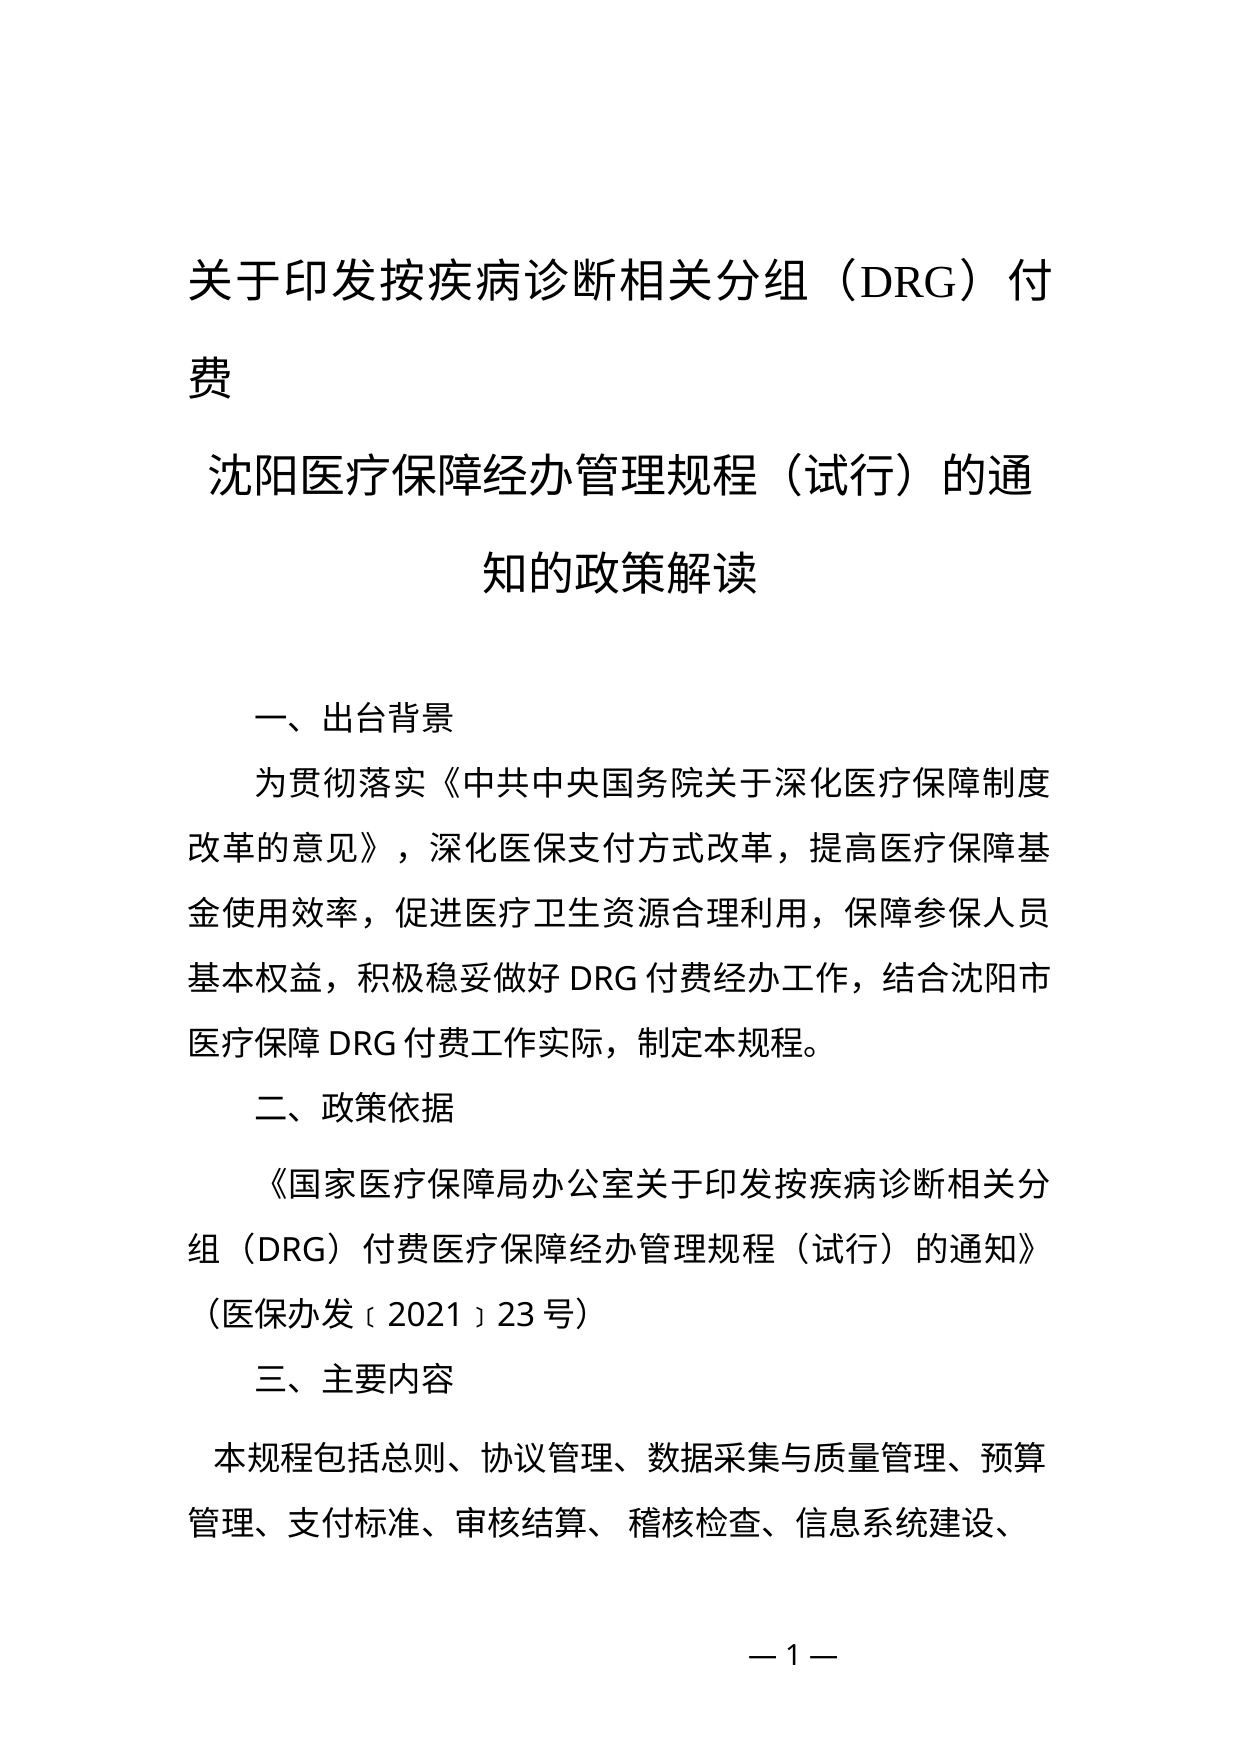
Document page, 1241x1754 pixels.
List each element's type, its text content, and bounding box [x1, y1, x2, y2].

text 沈阳医疗保障经办管理规程（试行）的通知的政策解读 [187, 424, 1053, 619]
text 三、主要内容 [187, 1344, 1053, 1409]
text 关于印发按疾病诊断相关分组（DRG）付费 [187, 229, 1053, 424]
text 为贯彻落实《中共中央国务院关于深化医疗保障制度改革的意见》，深化医保支付方式改革，提高医疗保障基金使用效率，促进医疗卫生资源合理利用，保障参保人员基本权益，积极稳妥做好DRG付费经办工作，结合沈阳市医疗保障DRG付费工作实际，制定本规程。 [187, 749, 1053, 1074]
text 二、政策依据 [187, 1074, 1053, 1139]
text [187, 1423, 1053, 1553]
text 《国家医疗保障局办公室关于印发按疾病诊断相关分组（DRG）付费医疗保障经办管理规程（试行）的通知》（医保办发﹝2021﹞23号） [187, 1149, 1053, 1344]
text 一、出台背景 [187, 684, 1053, 749]
